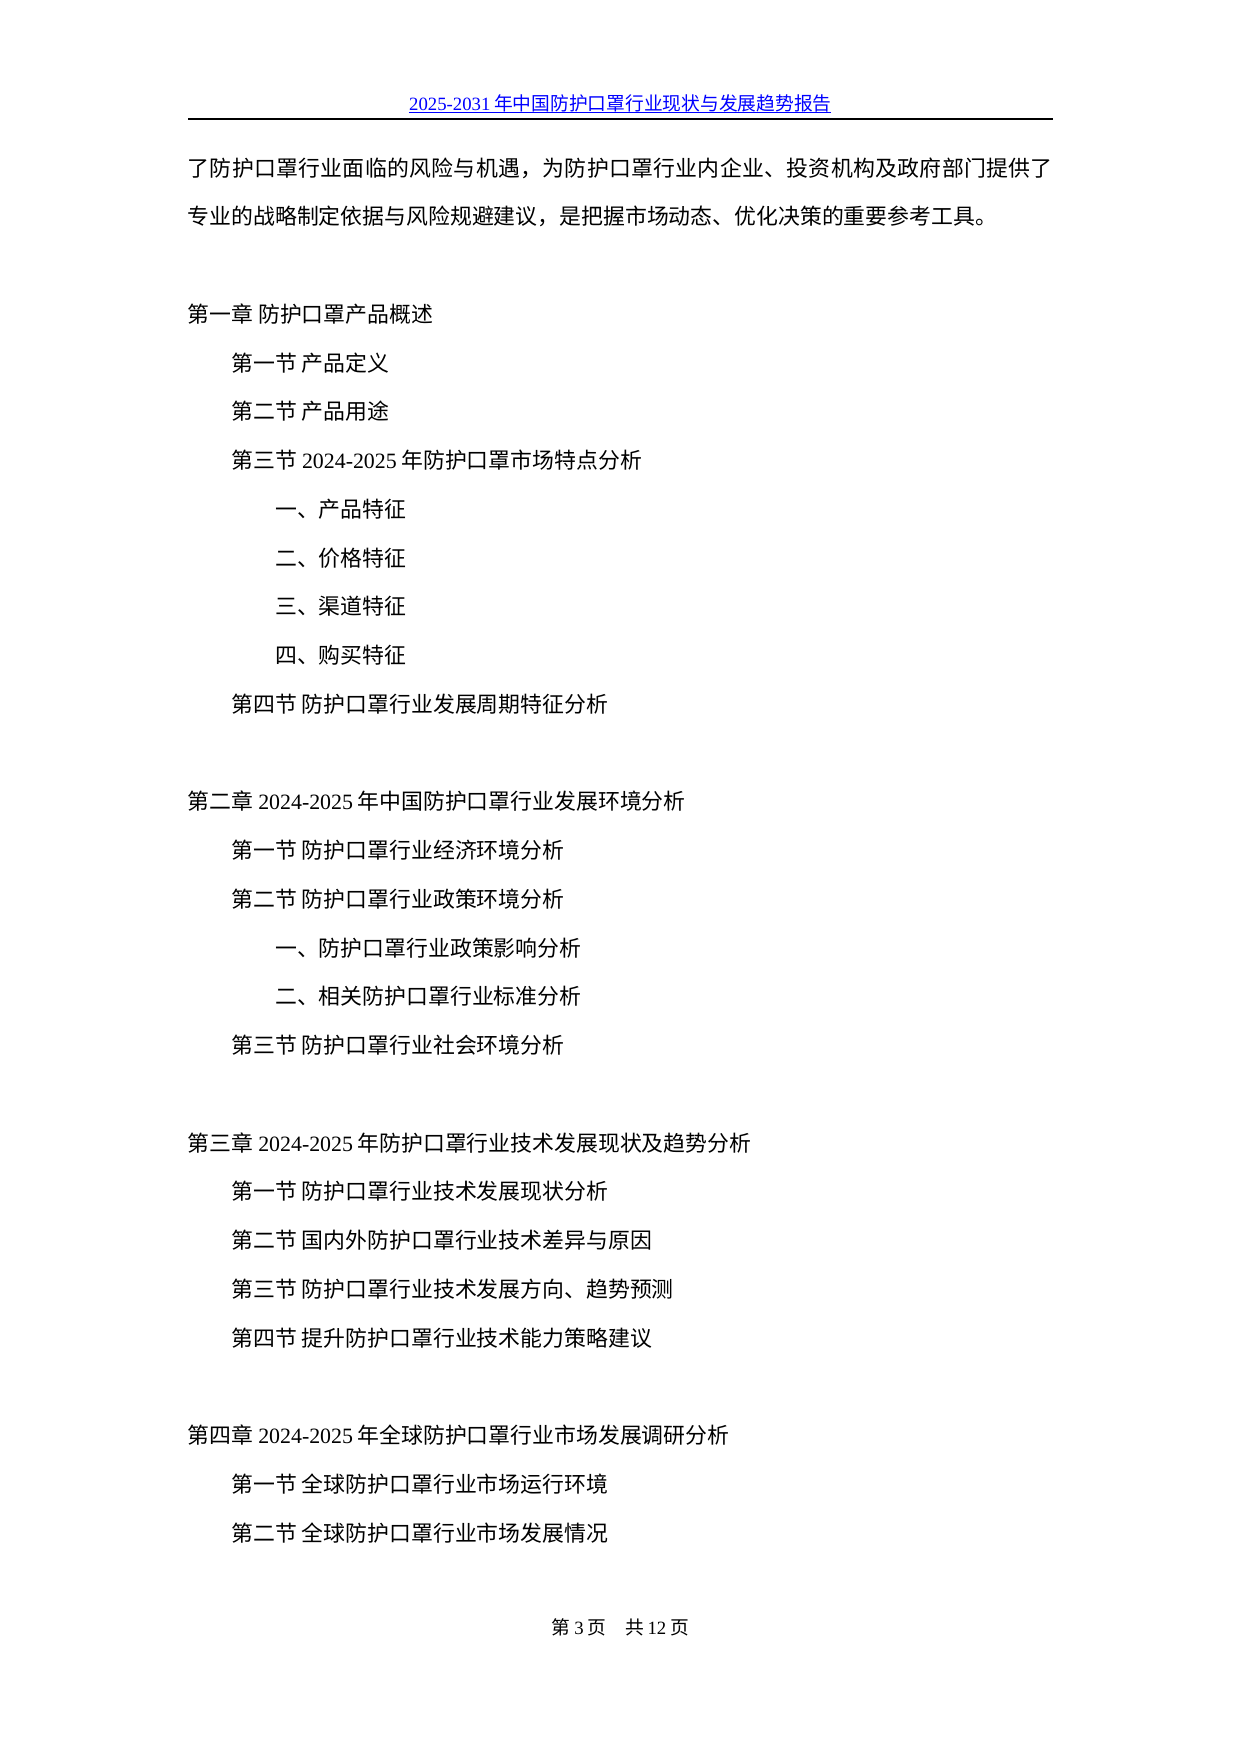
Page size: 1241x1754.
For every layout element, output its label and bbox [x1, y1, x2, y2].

text [187, 150, 1053, 1548]
